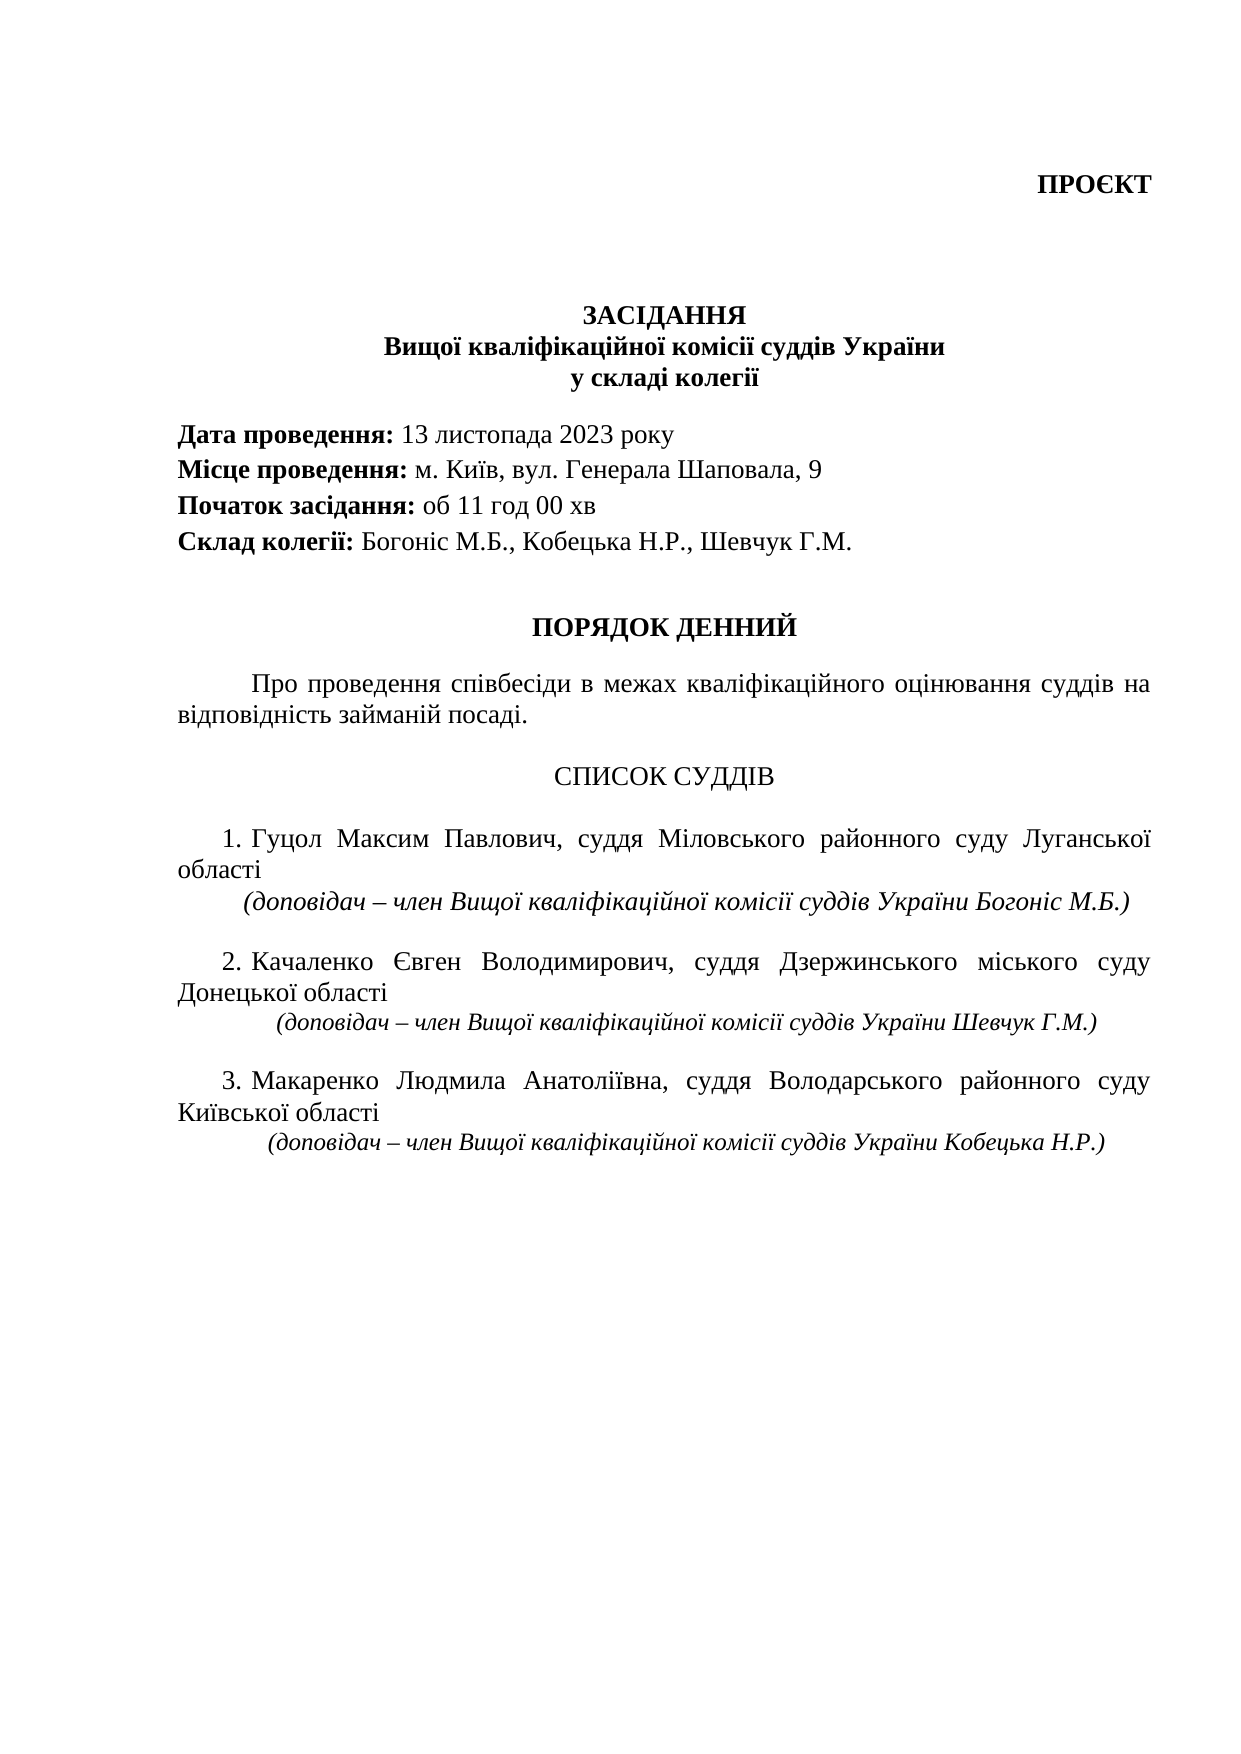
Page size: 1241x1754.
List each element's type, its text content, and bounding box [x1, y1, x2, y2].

text (доповідач – член Вищої кваліфікаційної комісії суддів України Кобецька Н.Р.) [177, 1127, 1152, 1156]
list Гуцол Максим Павлович, суддя Міловського районного суду Луганської області [177, 822, 1152, 885]
list (доповідач – член Вищої кваліфікаційної комісії суддів України Богоніс М.Б.) [177, 885, 1152, 916]
list Макаренко Людмила Анатоліївна, суддя Володарського районного суду Київської області [177, 1064, 1152, 1127]
text Про проведення співбесіди в межах кваліфікаційного оцінювання суддів на відповідність займаній посаді. [177, 667, 1152, 729]
text Місце проведення: м. Київ, вул. Генерала Шаповала, 9 [177, 453, 1152, 484]
text СПИСОК СУДДІВ [177, 760, 1152, 791]
text Початок засідання: об 11 год 00 хв [177, 489, 1152, 520]
list Качаленко Євген Володимирович, суддя Дзержинського міського суду Донецької області [177, 945, 1152, 1007]
text Дата проведення: 13 листопада 2023 року [177, 418, 1152, 449]
text (доповідач – член Вищої кваліфікаційної комісії суддів України Шевчук Г.М.) [177, 1007, 1152, 1036]
text ЗАСІДАННЯ [177, 299, 1152, 330]
text у складі колегії [177, 362, 1152, 393]
text ПОРЯДОК ДЕННИЙ [177, 611, 1152, 642]
text Склад колегії: Богоніс М.Б., Кобецька Н.Р., Шевчук Г.М. [177, 525, 1152, 556]
text Вищої кваліфікаційної комісії суддів України [177, 330, 1152, 362]
text ПРОЄКТ [177, 168, 1152, 199]
